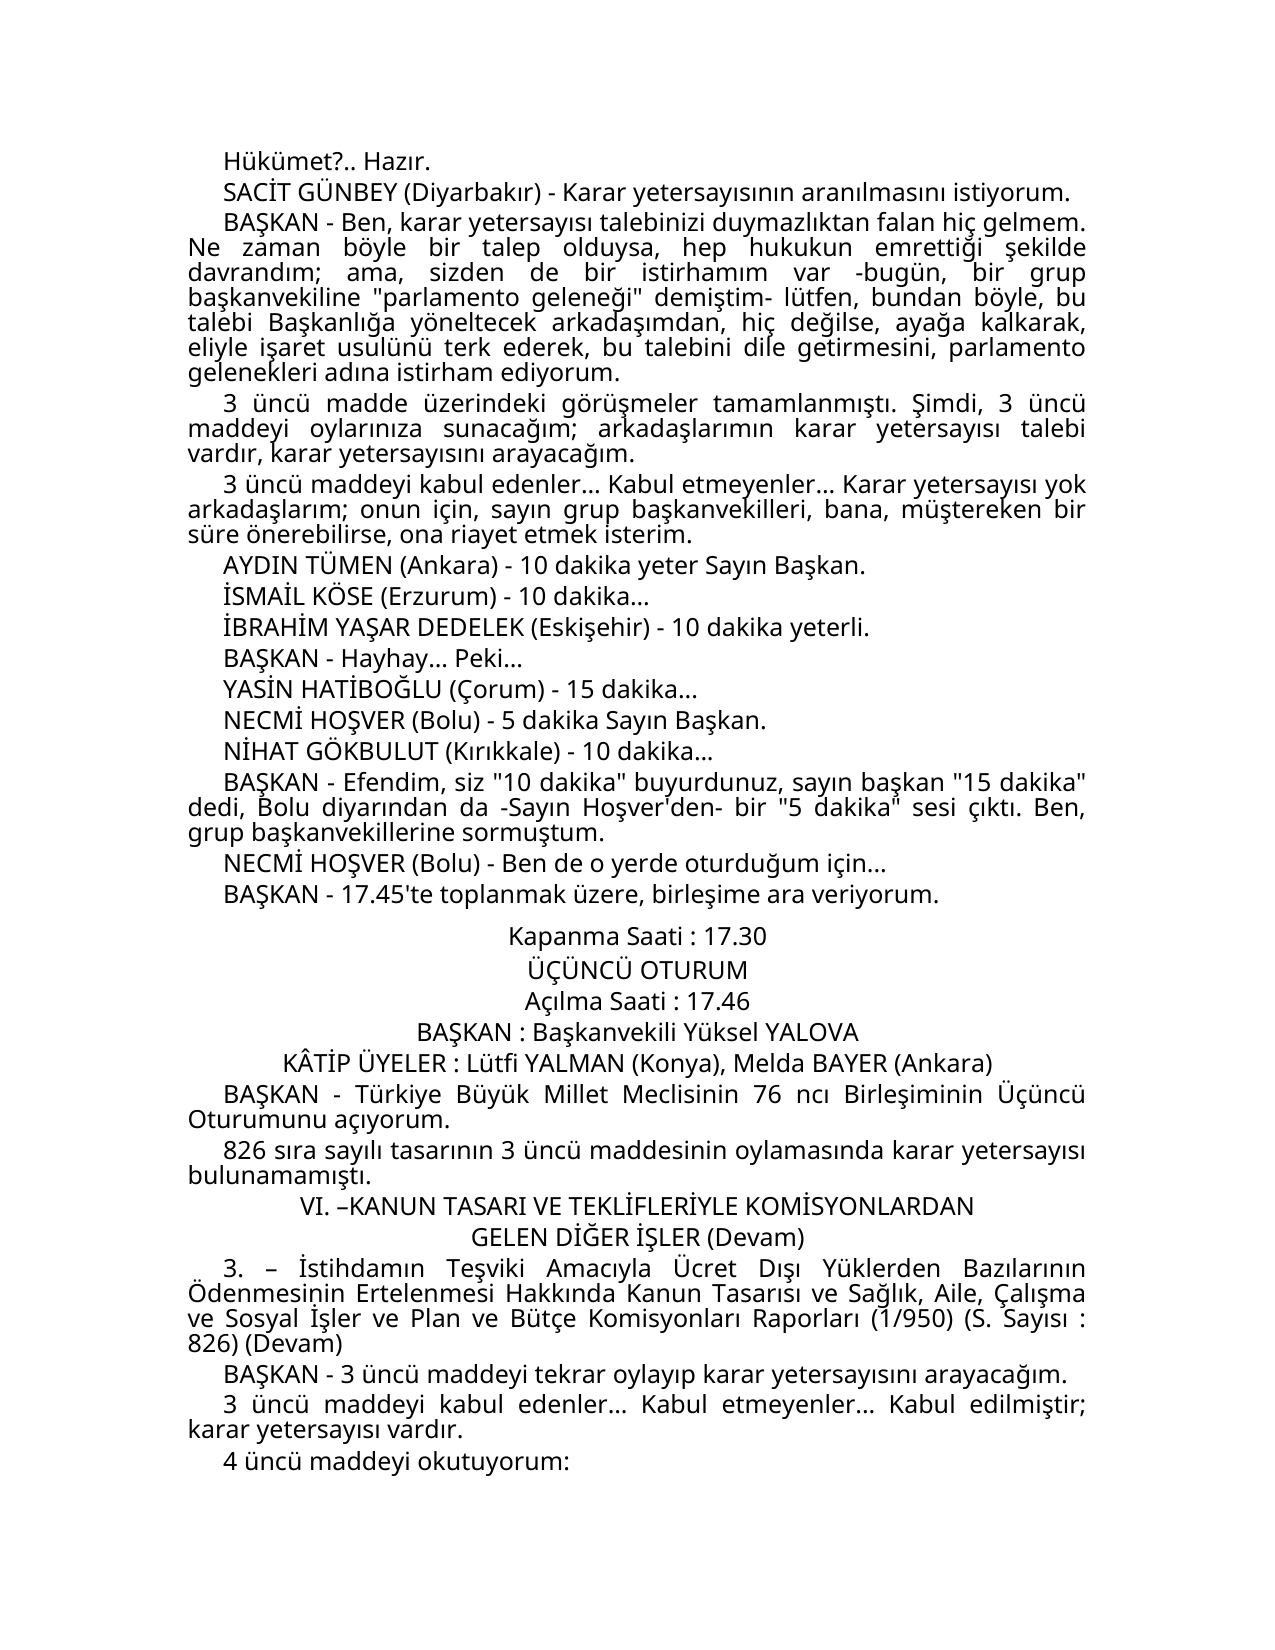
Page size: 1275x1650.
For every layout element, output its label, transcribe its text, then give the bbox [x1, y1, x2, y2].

text BAŞKAN - Ben, karar yetersayısı talebinizi duymazlıktan falan hiç gelmem. Ne zaman böyle bir talep olduysa, hep hukukun emrettiği şekilde davrandım; ama, sizden de bir istirhamım var -bugün, bir grup başkanvekiline "parlamento geleneği" demiştim- lütfen, bundan böyle, bu talebi Başkanlığa yöneltecek arkadaşımdan, hiç değilse, ayağa kalkarak, eliyle işaret usulünü terk ederek, bu talebini dile getirmesini, parlamento gelenekleri adına istirham ediyorum. [187, 212, 1087, 387]
text BAŞKAN - Türkiye Büyük Millet Meclisinin 76 ncı Birleşiminin Üçüncü Oturumunu açıyorum. [187, 1083, 1087, 1133]
text İSMAİL KÖSE (Erzurum) - 10 dakika... [187, 586, 1087, 611]
text ÜÇÜNCÜ OTURUM [187, 959, 1087, 984]
text BAŞKAN - 3 üncü maddeyi tekrar oylayıp karar yetersayısını arayacağım. [187, 1363, 1087, 1388]
text SACİT GÜNBEY (Diyarbakır) - Karar yetersayısının aranılmasını istiyorum. [187, 181, 1087, 206]
text NİHAT GÖKBULUT (Kırıkkale) - 10 dakika... [187, 740, 1087, 765]
text Kapanma Saati : 17.30 [187, 914, 1087, 954]
text 3. – İstihdamın Teşviki Amacıyla Ücret Dışı Yüklerden Bazılarının Ödenmesinin Ertelenmesi Hakkında Kanun Tasarısı ve Sağlık, Aile, Çalışma ve Sosyal İşler ve Plan ve Bütçe Komisyonları Raporları (1/950) (S. Sayısı : 826) (Devam) [187, 1257, 1087, 1357]
text YASİN HATİBOĞLU (Çorum) - 15 dakika... [187, 678, 1087, 703]
text Hükümet?.. Hazır. [187, 150, 1087, 175]
text BAŞKAN - 17.45'te toplanmak üzere, birleşime ara veriyorum. [187, 883, 1087, 908]
text NECMİ HOŞVER (Bolu) - 5 dakika Sayın Başkan. [187, 709, 1087, 734]
text 3 üncü maddeyi kabul edenler... Kabul etmeyenler... Kabul edilmiştir; karar yetersayısı vardır. [187, 1394, 1087, 1444]
text NECMİ HOŞVER (Bolu) - Ben de o yerde oturduğum için... [187, 852, 1087, 877]
text BAŞKAN - Efendim, siz "10 dakika" buyurdunuz, sayın başkan "15 dakika" dedi, Bolu diyarından da -Sayın Hoşver'den- bir "5 dakika" sesi çıktı. Ben, grup başkanvekillerine sormuştum. [187, 771, 1087, 846]
text BAŞKAN : Başkanvekili Yüksel YALOVA [187, 1021, 1087, 1046]
text BAŞKAN - Hayhay... Peki... [187, 647, 1087, 672]
text 4 üncü maddeyi okutuyorum: [187, 1450, 1087, 1475]
text 3 üncü madde üzerindeki görüşmeler tamamlanmıştı. Şimdi, 3 üncü maddeyi oylarınıza sunacağım; arkadaşlarımın karar yetersayısı talebi vardır, karar yetersayısını arayacağım. [187, 393, 1087, 468]
text KÂTİP ÜYELER : Lütfi YALMAN (Konya), Melda BAYER (Ankara) [187, 1052, 1087, 1077]
text İBRAHİM YAŞAR DEDELEK (Eskişehir) - 10 dakika yeterli. [187, 617, 1087, 642]
text VI. –KANUN TASARI VE TEKLİFLERİYLE KOMİSYONLARDAN [187, 1195, 1087, 1220]
text 3 üncü maddeyi kabul edenler... Kabul etmeyenler... Karar yetersayısı yok arkadaşlarım; onun için, sayın grup başkanvekilleri, bana, müştereken bir süre önerebilirse, ona riayet etmek isterim. [187, 474, 1087, 549]
text Açılma Saati : 17.46 [187, 991, 1087, 1016]
text GELEN DİĞER İŞLER (Devam) [187, 1226, 1087, 1251]
text AYDIN TÜMEN (Ankara) - 10 dakika yeter Sayın Başkan. [187, 555, 1087, 580]
text 826 sıra sayılı tasarının 3 üncü maddesinin oylamasında karar yetersayısı bulunamamıştı. [187, 1139, 1087, 1189]
